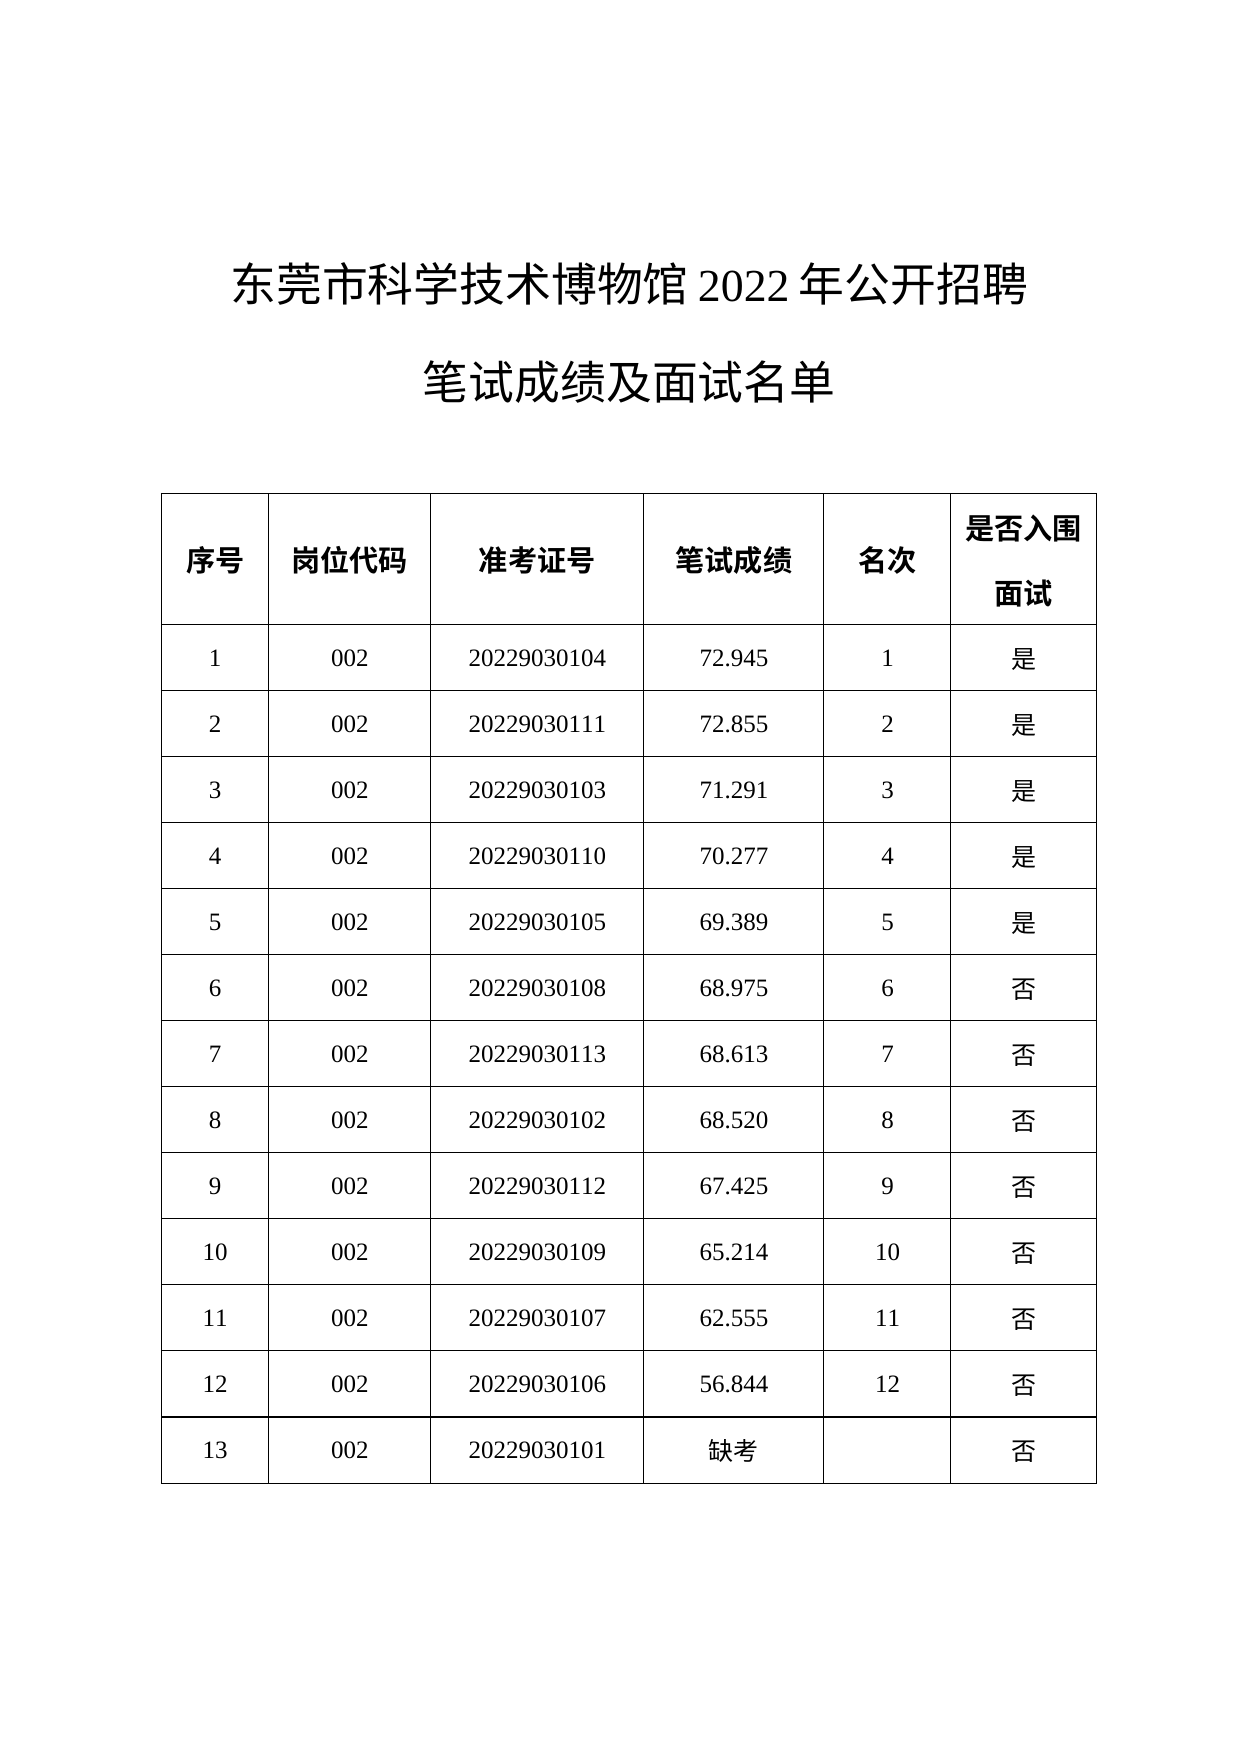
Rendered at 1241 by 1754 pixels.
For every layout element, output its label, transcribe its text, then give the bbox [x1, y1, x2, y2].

table_cell 否 [951, 1418, 1096, 1482]
table_cell 否 [951, 1219, 1096, 1284]
table_cell 002 [269, 955, 430, 1020]
table_cell 13 [162, 1418, 268, 1482]
table_cell 62.555 [644, 1285, 823, 1350]
table_cell 12 [824, 1351, 950, 1416]
table_cell 4 [824, 823, 950, 888]
table_cell 20229030110 [431, 823, 643, 888]
table_cell 002 [269, 757, 430, 822]
table_cell 否 [951, 1351, 1096, 1416]
table_cell 否 [951, 1153, 1096, 1218]
table_header 笔试成绩 [644, 494, 823, 624]
table_cell 20229030106 [431, 1351, 643, 1416]
table_cell 002 [269, 889, 430, 954]
table_header 准考证号 [431, 494, 643, 624]
table_cell 是 [951, 691, 1096, 756]
table_cell 8 [824, 1087, 950, 1152]
table_cell 20229030107 [431, 1285, 643, 1350]
table_cell 002 [269, 823, 430, 888]
table_header 是否入围面试 [951, 494, 1096, 624]
table_cell 67.425 [644, 1153, 823, 1218]
table_cell 002 [269, 1087, 430, 1152]
table_cell 11 [162, 1285, 268, 1350]
table_cell 8 [162, 1087, 268, 1152]
table_cell 10 [824, 1219, 950, 1284]
table_cell 70.277 [644, 823, 823, 888]
table_header 名次 [824, 494, 950, 624]
table_cell 12 [162, 1351, 268, 1416]
table_cell 5 [162, 889, 268, 954]
table_cell 002 [269, 625, 430, 690]
table_cell 20229030103 [431, 757, 643, 822]
table_header 岗位代码 [269, 494, 430, 624]
text 东莞市科学技术博物馆2022年公开招聘 [165, 233, 1093, 330]
table_cell 2 [824, 691, 950, 756]
table_cell 20229030112 [431, 1153, 643, 1218]
table_cell 71.291 [644, 757, 823, 822]
table_cell 20229030113 [431, 1021, 643, 1086]
table_cell 11 [824, 1285, 950, 1350]
table_cell 7 [824, 1021, 950, 1086]
table_cell 6 [162, 955, 268, 1020]
table_cell 否 [951, 1021, 1096, 1086]
table_cell 否 [951, 1285, 1096, 1350]
table_cell 002 [269, 1418, 430, 1482]
table_cell 002 [269, 1021, 430, 1086]
table_cell 20229030109 [431, 1219, 643, 1284]
table_cell 缺考 [644, 1418, 823, 1482]
table_cell 是 [951, 823, 1096, 888]
table_cell 68.613 [644, 1021, 823, 1086]
table_cell 9 [824, 1153, 950, 1218]
table_cell 002 [269, 1351, 430, 1416]
table_cell [824, 1418, 950, 1482]
table_cell 是 [951, 757, 1096, 822]
table_cell 否 [951, 1087, 1096, 1152]
table_cell 5 [824, 889, 950, 954]
table_cell 是 [951, 625, 1096, 690]
table_cell 20229030102 [431, 1087, 643, 1152]
table_cell 65.214 [644, 1219, 823, 1284]
table_cell 4 [162, 823, 268, 888]
table_cell 20229030105 [431, 889, 643, 954]
table_cell 2 [162, 691, 268, 756]
table_cell 3 [824, 757, 950, 822]
table_cell 10 [162, 1219, 268, 1284]
table_cell 否 [951, 955, 1096, 1020]
table_cell 69.389 [644, 889, 823, 954]
table_cell 7 [162, 1021, 268, 1086]
table_cell 20229030111 [431, 691, 643, 756]
table_cell 002 [269, 1153, 430, 1218]
table_cell 56.844 [644, 1351, 823, 1416]
table_cell 20229030108 [431, 955, 643, 1020]
table_cell 1 [162, 625, 268, 690]
text 笔试成绩及面试名单 [165, 330, 1093, 428]
table_cell 68.520 [644, 1087, 823, 1152]
table_header 序号 [162, 494, 268, 624]
table_cell 是 [951, 889, 1096, 954]
table_cell 72.945 [644, 625, 823, 690]
table_cell 72.855 [644, 691, 823, 756]
table_cell 68.975 [644, 955, 823, 1020]
table_cell 3 [162, 757, 268, 822]
table_cell 20229030104 [431, 625, 643, 690]
table_cell 002 [269, 1285, 430, 1350]
table_cell 20229030101 [431, 1418, 643, 1482]
table_cell 6 [824, 955, 950, 1020]
table_cell 9 [162, 1153, 268, 1218]
table_cell 002 [269, 1219, 430, 1284]
table_cell 1 [824, 625, 950, 690]
table_cell 002 [269, 691, 430, 756]
